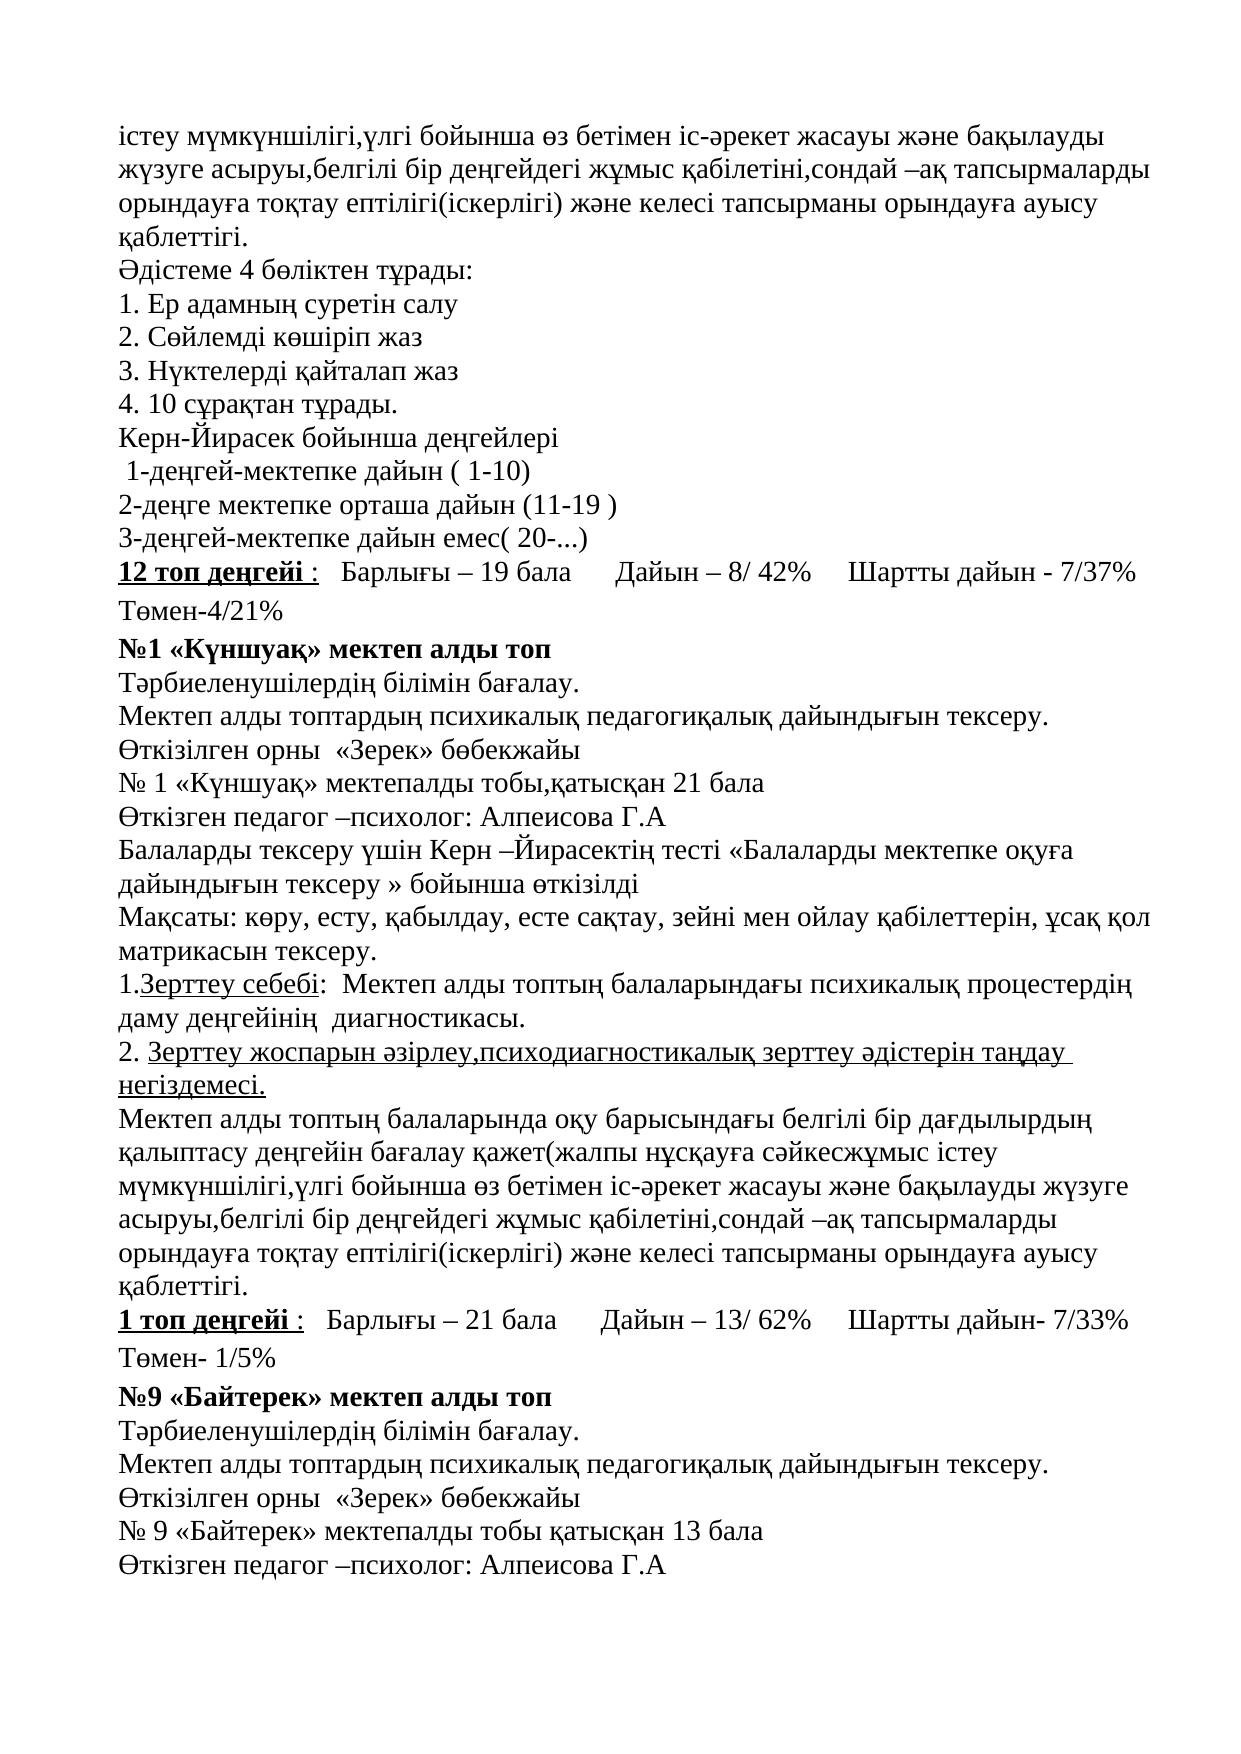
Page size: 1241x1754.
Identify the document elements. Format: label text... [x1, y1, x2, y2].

text Балаларды тексеру үшін Керн –Йирасектің тесті «Балаларды мектепке оқуға дайындығын тексеру » бойынша өткізілді [118, 832, 1152, 899]
text Мектеп алды топтардың психикалық педагогиқалық дайындығын тексеру. [118, 698, 1152, 732]
text Өткізген педагог –психолог: Алпеисова Г.А [118, 799, 1152, 832]
text 2. Зерттеу жоспарын әзірлеу,психодиагностикалық зерттеу әдістерін таңдау негіздемесі. [118, 1034, 1152, 1101]
text 2. Сөйлемді көшіріп жаз [118, 319, 1152, 353]
text 1. Ер адамның суретін салу [118, 286, 1152, 319]
text Тәрбиеленушілердің білімін бағалау. [118, 665, 1152, 698]
text Әдістеме 4 бөліктен тұрады: [118, 252, 1152, 286]
text 1 топ деңгейі : Барлығы – 21 бала Дайын – 13/ 62% Шартты дайын- 7/33% Төмен- 1/5% [118, 1302, 1152, 1374]
text №9 «Байтерек» мектеп алды топ [118, 1379, 1152, 1413]
text Өткізілген орны «Зерек» бөбекжайы [118, 1480, 1152, 1513]
text Өткізген педагог –психолог: Алпеисова Г.А [118, 1547, 1152, 1580]
text Тәрбиеленушілердің білімін бағалау. [118, 1413, 1152, 1446]
text № 9 «Байтерек» мектепалды тобы қатысқан 13 бала [118, 1513, 1152, 1547]
text Мақсаты: көру, есту, қабылдау, есте сақтау, зейні мен ойлау қабілеттерін, ұсақ қол матрикасын тексеру. [118, 899, 1152, 967]
text 4. 10 сұрақтан тұрады. [118, 386, 1152, 420]
text 3. Нүктелерді қайталап жаз [118, 353, 1152, 386]
text №1 «Күншуақ» мектеп алды топ [118, 631, 1152, 665]
text Өткізілген орны «Зерек» бөбекжайы [118, 732, 1152, 765]
text 2-деңге мектепке орташа дайын (11-19 ) [118, 487, 1152, 521]
text 1-деңгей-мектепке дайын ( 1-10) [118, 453, 1152, 487]
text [118, 118, 1152, 252]
text № 1 «Күншуақ» мектепалды тобы,қатысқан 21 бала [118, 765, 1152, 799]
text Мектеп алды топтардың психикалық педагогиқалық дайындығын тексеру. [118, 1446, 1152, 1480]
text 12 топ деңгейі : Барлығы – 19 бала Дайын – 8/ 42% Шартты дайын - 7/37% Төмен-4/21% [118, 554, 1152, 626]
text 1.Зерттеу себебі: Мектеп алды топтың балаларындағы психикалық процестердің даму деңгейінің диагностикасы. [118, 967, 1152, 1034]
text Керн-Йирасек бойынша деңгейлері [118, 420, 1152, 453]
text 3-деңгей-мектепке дайын емес( 20-...) [118, 521, 1152, 554]
